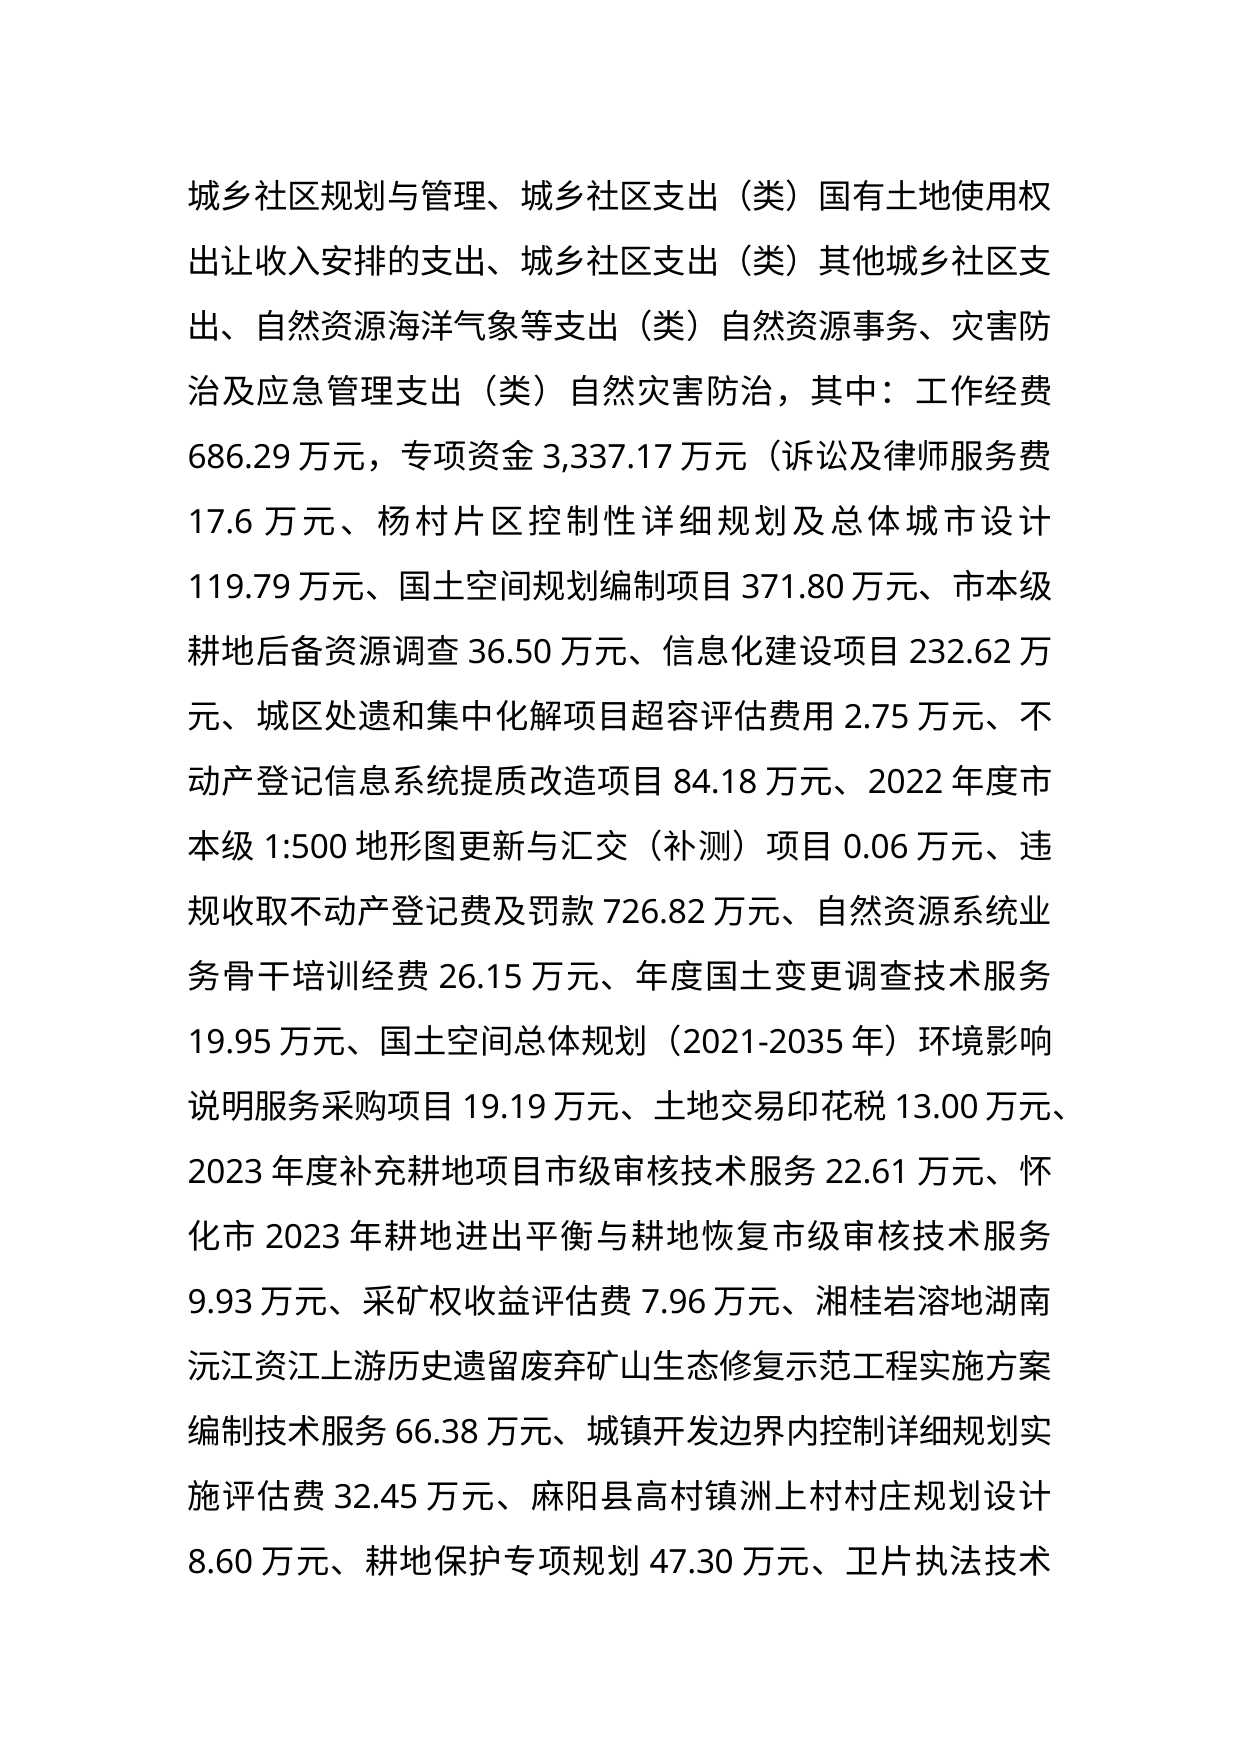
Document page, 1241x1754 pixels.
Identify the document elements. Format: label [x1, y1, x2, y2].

text [187, 162, 1053, 1592]
